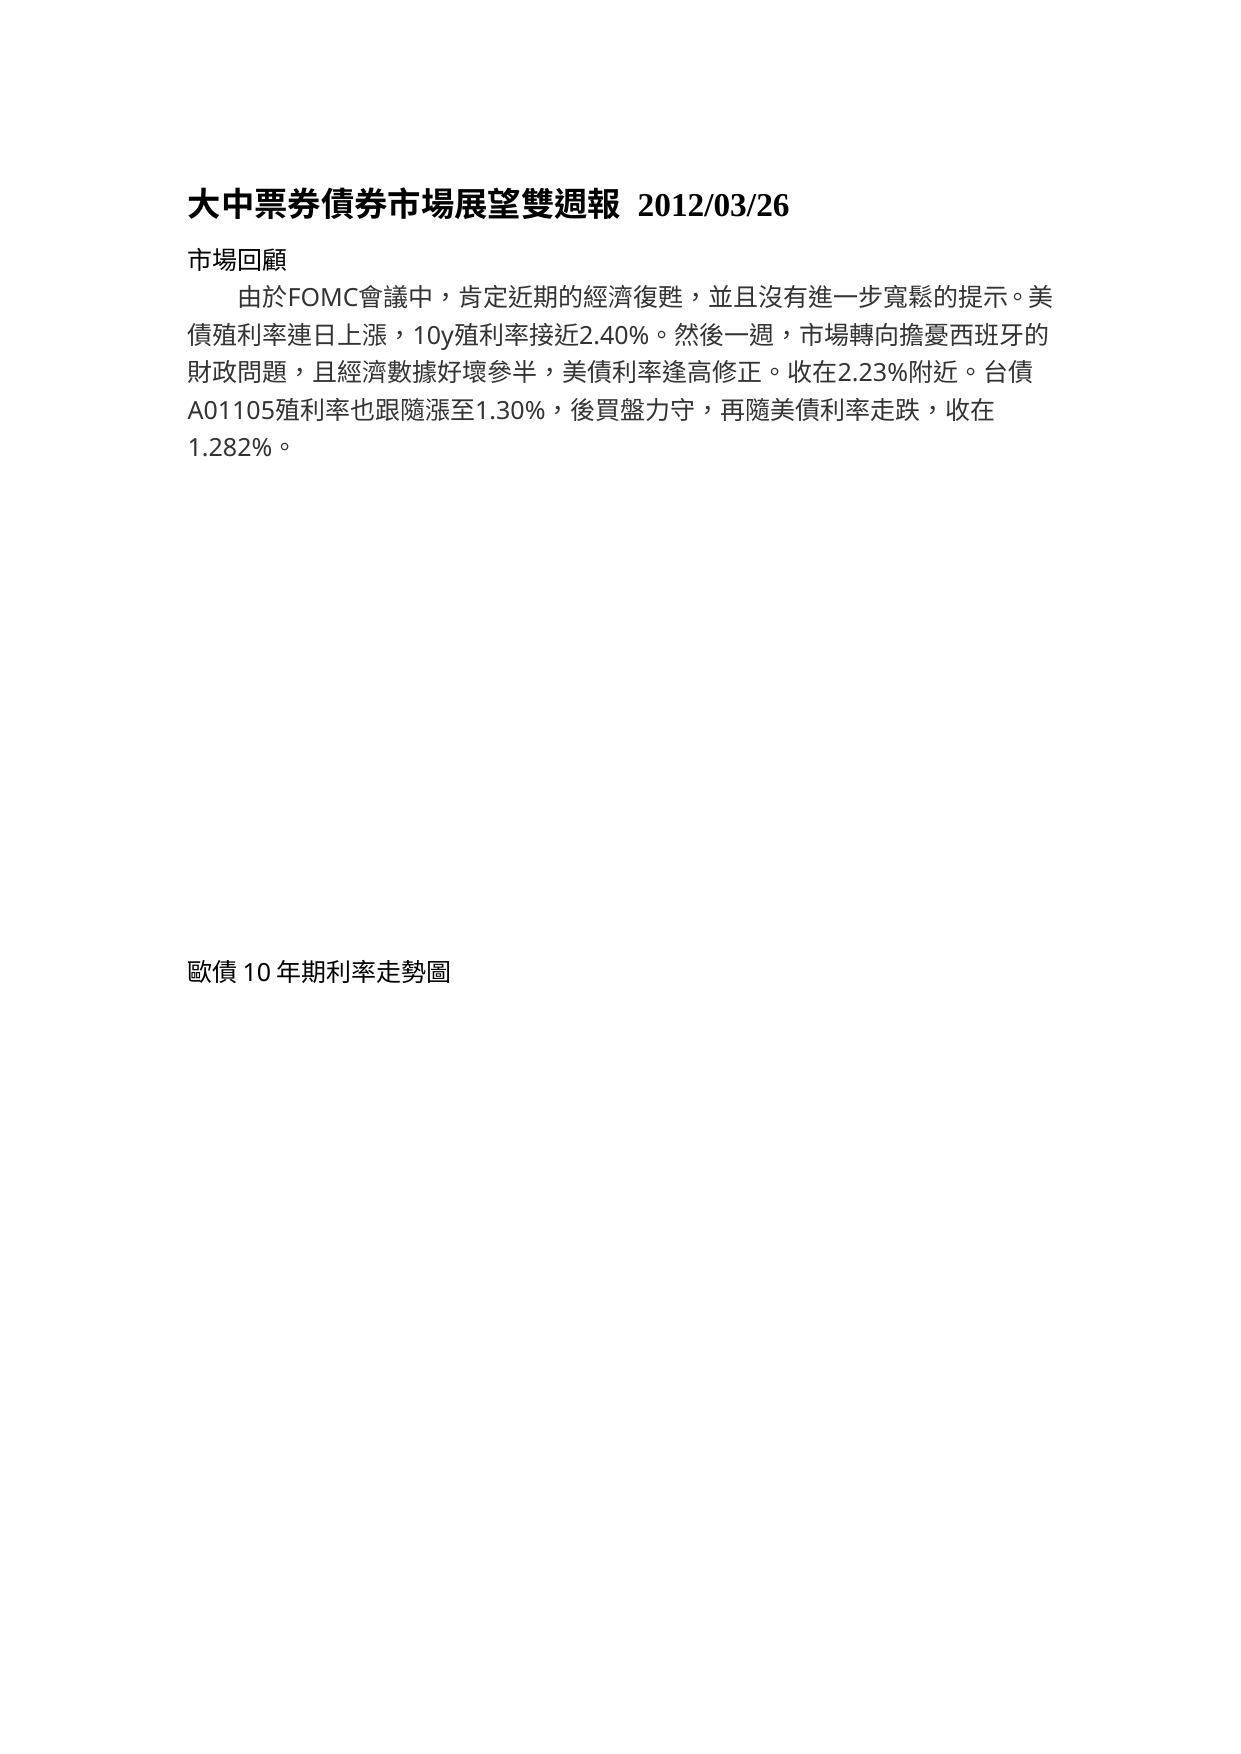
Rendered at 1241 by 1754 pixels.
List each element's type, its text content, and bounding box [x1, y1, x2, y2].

text 由於FOMC會議中，肯定近期的經濟復甦，並且沒有進一步寬鬆的提示。美債殖利率連日上漲，10y殖利率接近2.40%。然後一週，市場轉向擔憂西班牙的財政問題，且經濟數據好壞參半，美債利率逢高修正。收在2.23%附近。台債A01105殖利率也跟隨漲至1.30%，後買盤力守，再隨美債利率走跌，收在1.282%。 [187, 277, 1053, 464]
text 歐債10年期利率走勢圖 [187, 952, 1053, 989]
text 市場回顧 [187, 239, 1053, 277]
text 大中票券債券市場展望雙週報 2012/03/26 [187, 164, 1053, 239]
